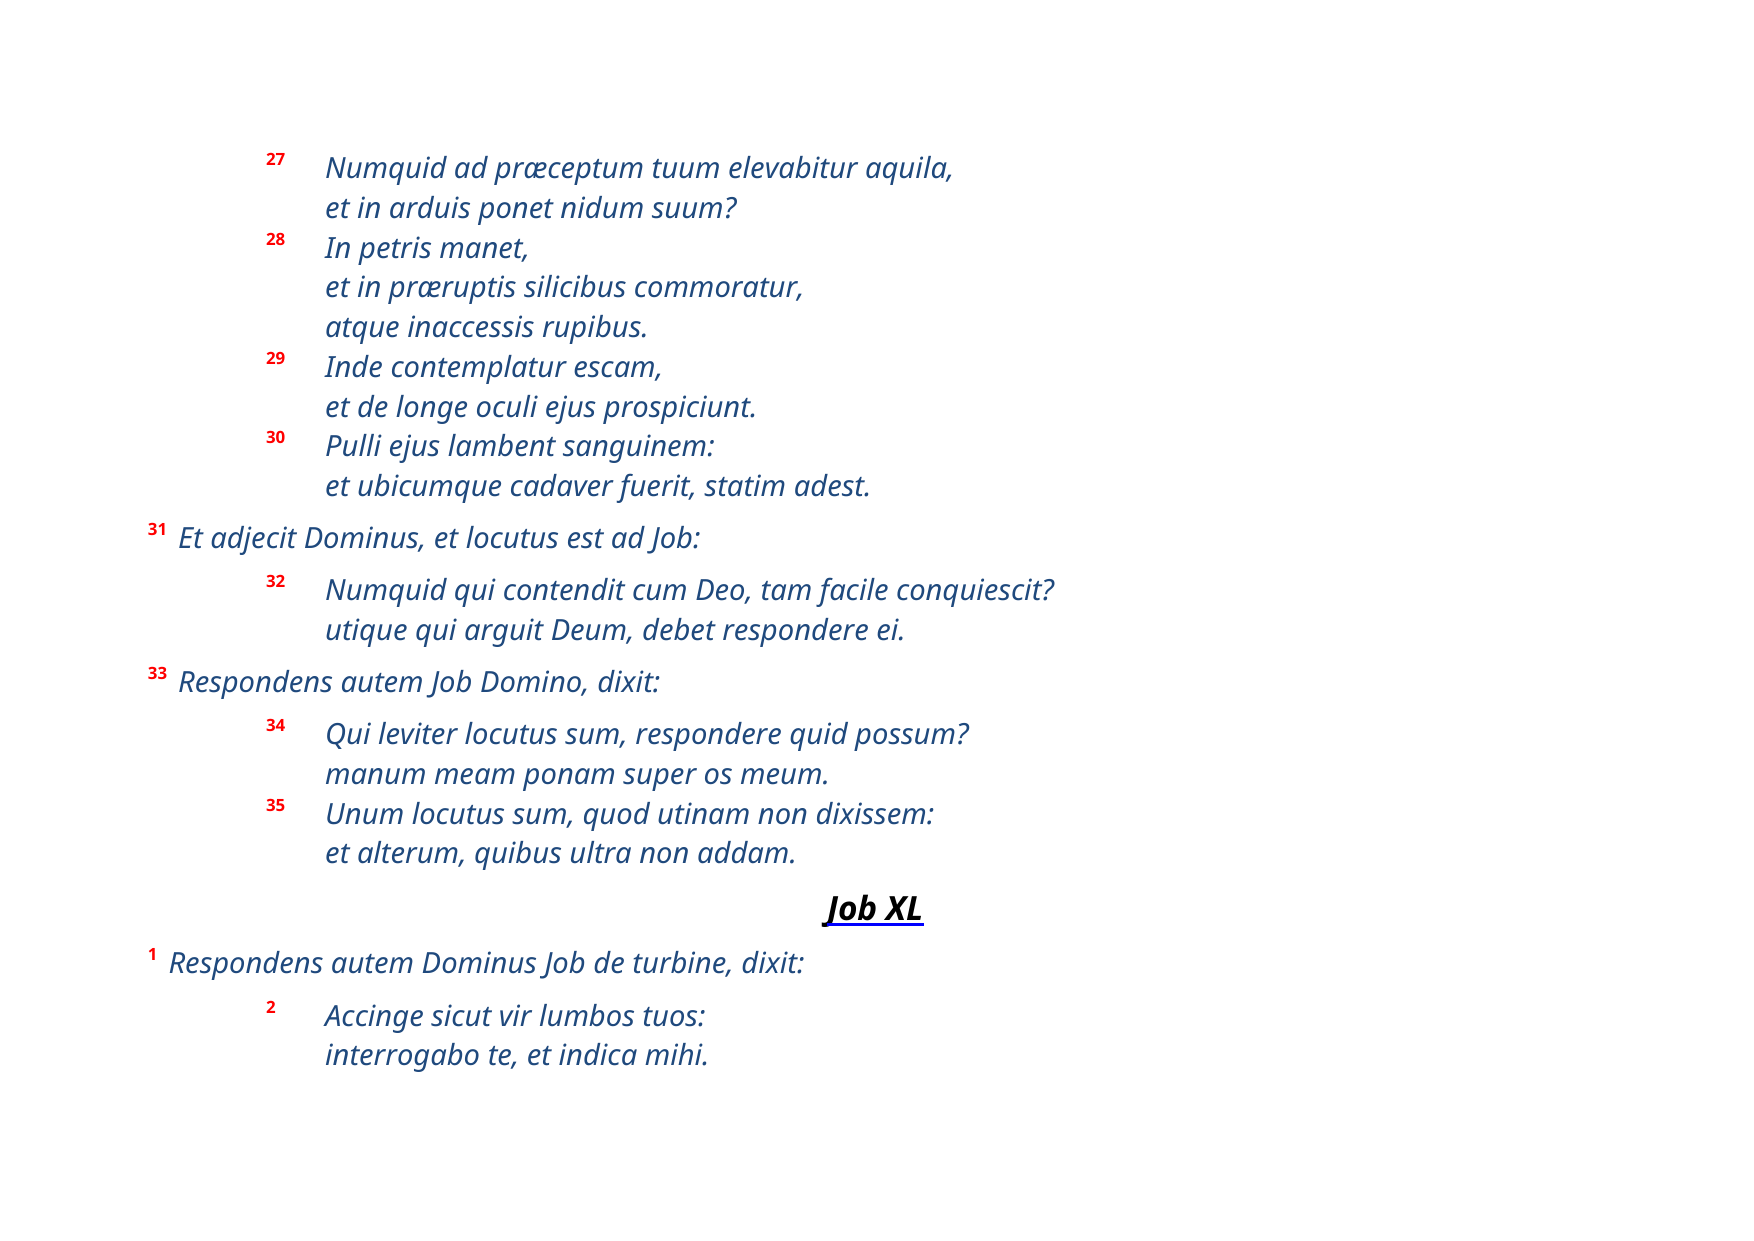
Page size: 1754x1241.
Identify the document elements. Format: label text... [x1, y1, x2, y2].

text 34 Qui leviter locutus sum, respondere quid possum? manum meam ponam super os meum. [266, 714, 1488, 793]
text 30 Pulli ejus lambent sanguinem: et ubicumque cadaver fuerit, statim adest. [266, 426, 1488, 505]
text 29 Inde contemplatur escam, et de longe oculi ejus prospiciunt. [266, 346, 1488, 426]
text 32 Numquid qui contendit cum Deo, tam facile conquiescit? utique qui arguit Deum, debet respondere ei. [266, 569, 1488, 649]
text 1 Respondens autem Dominus Job de turbine, dixit: [148, 943, 1606, 982]
text 27 Numquid ad præceptum tuum elevabitur aquila, et in arduis ponet nidum suum? [266, 148, 1488, 227]
text 31 Et adjecit Dominus, et locutus est ad Job: [148, 517, 1606, 557]
text 33 Respondens autem Job Domino, dixit: [148, 661, 1606, 701]
text 28 In petris manet, et in præruptis silicibus commoratur, atque inaccessis rupibus. [266, 227, 1488, 346]
text Job XL [148, 885, 1606, 930]
text 2 Accinge sicut vir lumbos tuos: interrogabo te, et indica mihi. [266, 995, 1488, 1074]
text 35 Unum locutus sum, quod utinam non dixissem: et alterum, quibus ultra non addam. [266, 793, 1488, 872]
